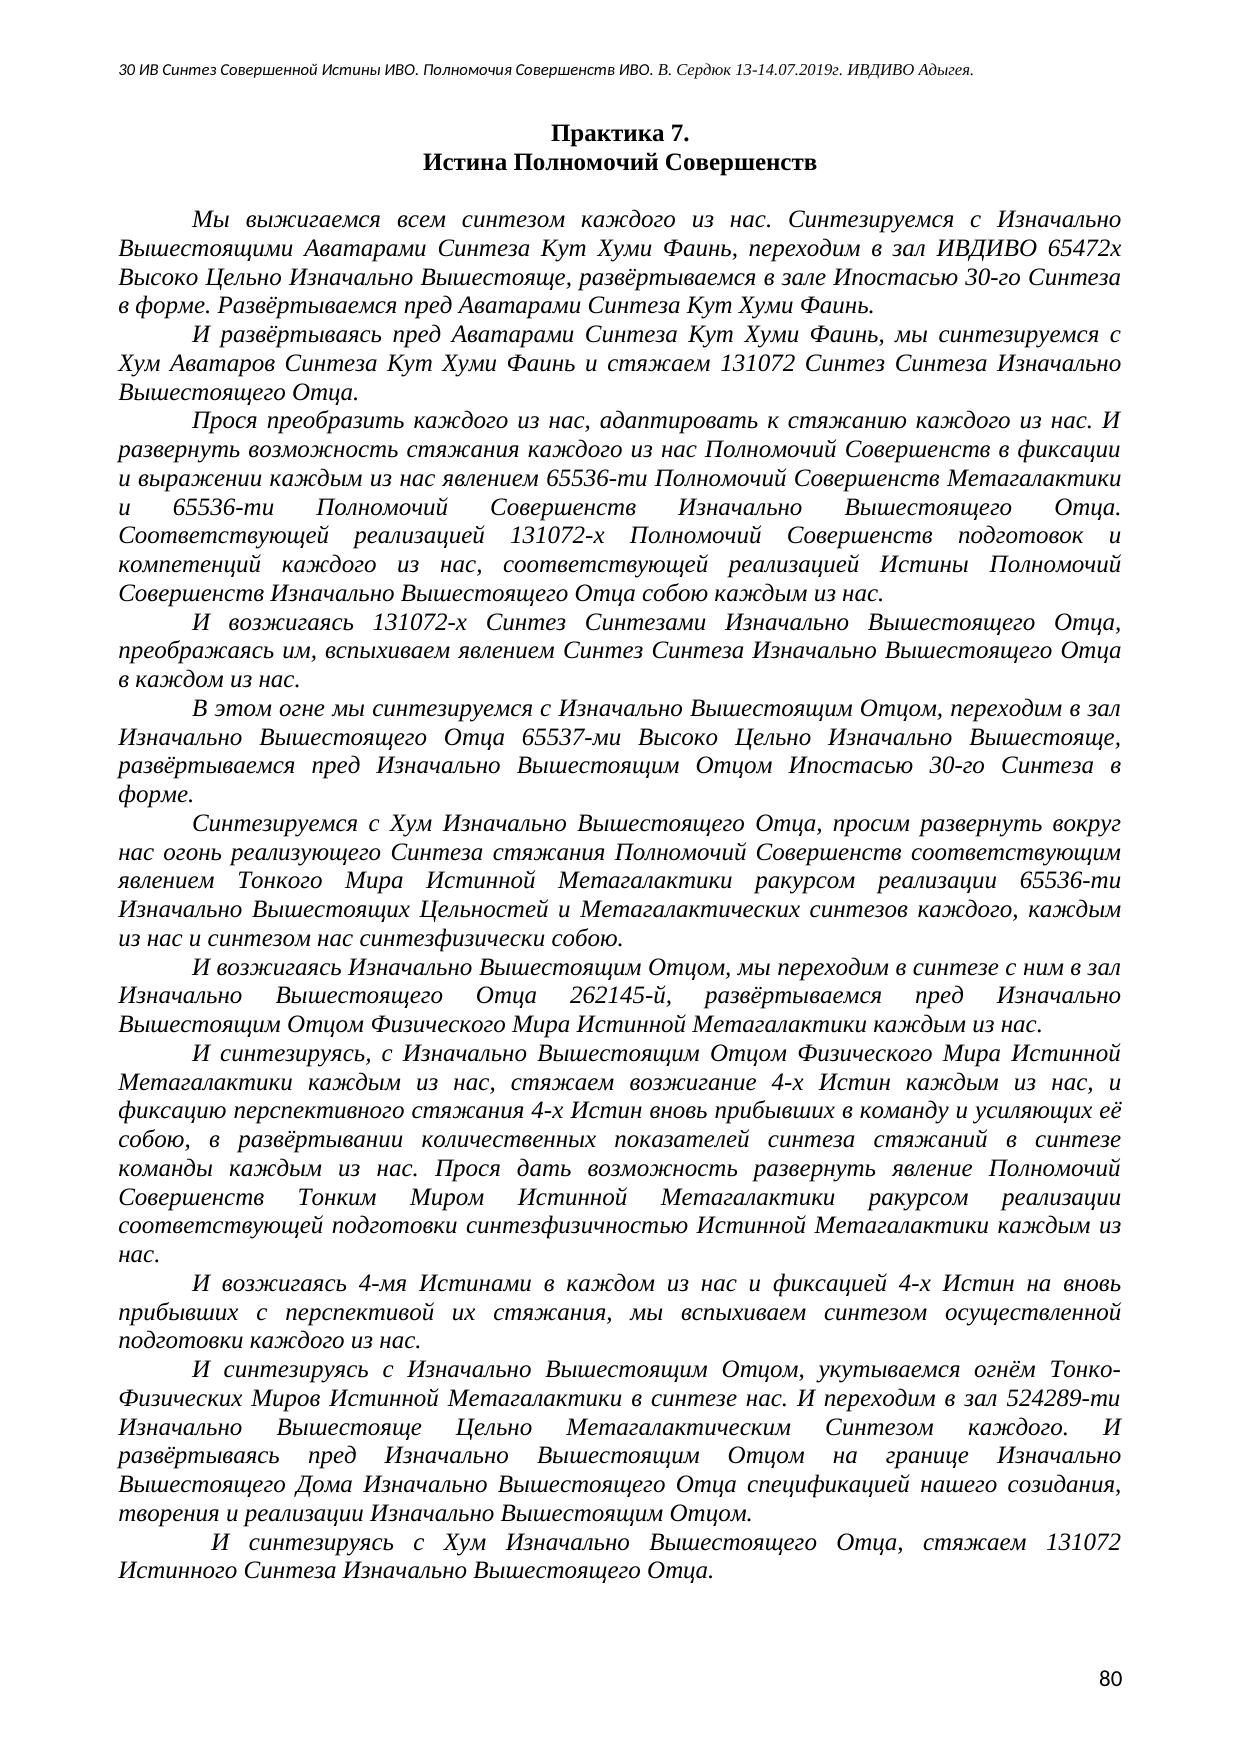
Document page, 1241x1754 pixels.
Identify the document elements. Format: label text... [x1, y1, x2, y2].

text И возжигаясь Изначально Вышестоящим Отцом, мы переходим в синтезе с ним в зал Изначально Вышестоящего Отца 262145-й, развёртываемся пред Изначально Вышестоящим Отцом Физического Мира Истинной Метагалактики каждым из нас. [118, 952, 1122, 1038]
text И развёртываясь пред Аватарами Синтеза Кут Хуми Фаинь, мы синтезируемся с Хум Аватаров Синтеза Кут Хуми Фаинь и стяжаем 131072 Синтез Синтеза Изначально Вышестоящего Отца. [118, 319, 1122, 406]
text В этом огне мы синтезируемся с Изначально Вышестоящим Отцом, переходим в зал Изначально Вышестоящего Отца 65537-ми Высоко Цельно Изначально Вышестояще, развёртываемся пред Изначально Вышестоящим Отцом Ипостасью 30-го Синтеза в форме. [118, 693, 1122, 808]
subtitle Истина Полномочий Совершенств [118, 147, 1122, 176]
text Мы выжигаемся всем синтезом каждого из нас. Синтезируемся с Изначально Вышестоящими Аватарами Синтеза Кут Хуми Фаинь, переходим в зал ИВДИВО 65472х Высоко Цельно Изначально Вышестояще, развёртываемся в зале Ипостасью 30-го Синтеза в форме. Развёртываемся пред Аватарами Синтеза Кут Хуми Фаинь. [118, 204, 1122, 319]
subtitle Практика 7. [118, 118, 1122, 147]
text И синтезируясь с Хум Изначально Вышестоящего Отца, стяжаем 131072 Истинного Синтеза Изначально Вышестоящего Отца. [118, 1527, 1122, 1584]
text И синтезируясь с Изначально Вышестоящим Отцом, укутываемся огнём Тонко- Физических Миров Истинной Метагалактики в синтезе нас. И переходим в зал 524289-ти Изначально Вышестояще Цельно Метагалактическим Синтезом каждого. И развёртываясь пред Изначально Вышестоящим Отцом на границе Изначально Вышестоящего Дома Изначально Вышестоящего Отца спецификацией нашего созидания, творения и реализации Изначально Вышестоящим Отцом. [118, 1354, 1122, 1527]
text И возжигаясь 4-мя Истинами в каждом из нас и фиксацией 4-х Истин на вновь прибывших c перспективой их стяжания, мы вспыхиваем синтезом осуществленной подготовки каждого из нас. [118, 1268, 1122, 1354]
text Прося преобразить каждого из нас, адаптировать к стяжанию каждого из нас. И развернуть возможность стяжания каждого из нас Полномочий Совершенств в фиксации и выражении каждым из нас явлением 65536-ти Полномочий Совершенств Метагалактики и 65536-ти Полномочий Совершенств Изначально Вышестоящего Отца. Соответствующей реализацией 131072-х Полномочий Совершенств подготовок и компетенций каждого из нас, соответствующей реализацией Истины Полномочий Совершенств Изначально Вышестоящего Отца собою каждым из нас. [118, 406, 1122, 607]
text И возжигаясь 131072-х Синтез Синтезами Изначально Вышестоящего Отца, преображаясь им, вспыхиваем явлением Синтез Синтеза Изначально Вышестоящего Отца в каждом из нас. [118, 607, 1122, 693]
text Синтезируемся с Хум Изначально Вышестоящего Отца, просим развернуть вокруг нас огонь реализующего Синтеза стяжания Полномочий Совершенств соответствующим явлением Тонкого Мира Истинной Метагалактики ракурсом реализации 65536-ти Изначально Вышестоящих Цельностей и Метагалактических синтезов каждого, каждым из нас и синтезом нас синтезфизически собою. [118, 808, 1122, 952]
text И синтезируясь, с Изначально Вышестоящим Отцом Физического Мира Истинной Метагалактики каждым из нас, стяжаем возжигание 4-х Истин каждым из нас, и фиксацию перспективного стяжания 4-х Истин вновь прибывших в команду и усиляющих её собою, в развёртывании количественных показателей синтеза стяжаний в синтезе команды каждым из нас. Прося дать возможность развернуть явление Полномочий Совершенств Тонким Миром Истинной Метагалактики ракурсом реализации соответствующей подготовки синтезфизичностью Истинной Метагалактики каждым из нас. [118, 1038, 1122, 1268]
